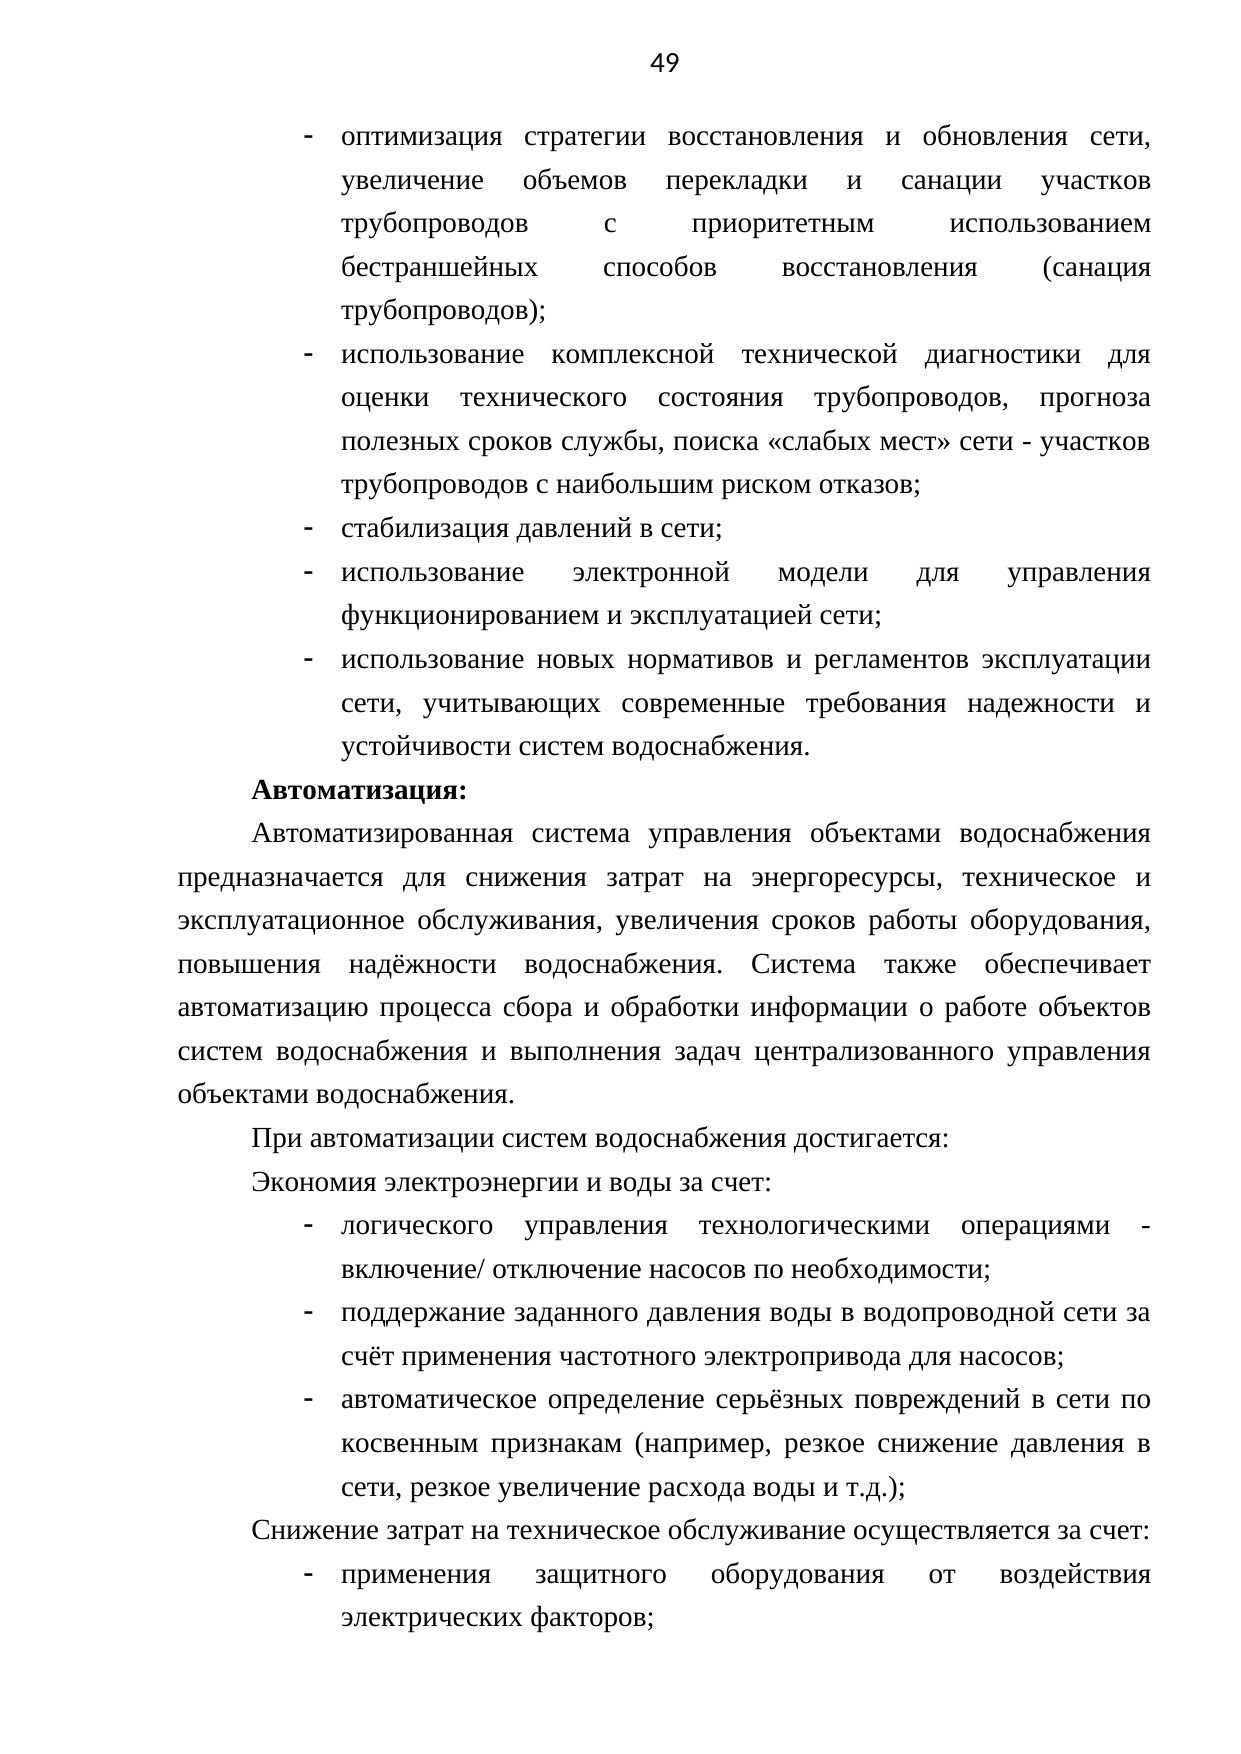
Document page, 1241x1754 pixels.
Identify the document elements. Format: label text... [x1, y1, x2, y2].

text автоматическое определение серьёзных повреждений в сети по косвенным признакам (например, резкое снижение давления в сети, резкое увеличение расхода воды и т.д.); [303, 1382, 1152, 1502]
text оптимизация стратегии восстановления и обновления сети, увеличение объемов перекладки и санации участков трубопроводов с приоритетным использованием бестраншейных способов восстановления (санация трубопроводов); [303, 118, 1152, 326]
text Экономия электроэнергии и воды за счет: [177, 1164, 1152, 1197]
text стабилизация давлений в сети; [303, 510, 1152, 544]
text поддержание заданного давления воды в водопроводной сети за счёт применения частотного электропривода для насосов; [303, 1294, 1152, 1372]
text использование комплексной технической диагностики для оценки технического состояния трубопроводов, прогноза полезных сроков службы, поиска «слабых мест» сети - участков трубопроводов с наибольшим риском отказов; [303, 336, 1152, 500]
text Автоматизированная система управления объектами водоснабжения предназначается для снижения затрат на энергоресурсы, техническое и эксплуатационное обслуживания, увеличения сроков работы оборудования, повышения надёжности водоснабжения. Система также обеспечивает автоматизацию процесса сбора и обработки информации о работе объектов систем водоснабжения и выполнения задач централизованного управления объектами водоснабжения. [177, 815, 1152, 1110]
text использование электронной модели для управления функционированием и эксплуатацией сети; [303, 554, 1152, 631]
text применения защитного оборудования от воздействия электрических факторов; [303, 1556, 1152, 1633]
text логического управления технологическими операциями - включение/ отключение насосов по необходимости; [303, 1207, 1152, 1284]
text Автоматизация: [177, 772, 1152, 805]
text Снижение затрат на техническое обслуживание осуществляется за счет: [177, 1512, 1152, 1546]
text При автоматизации систем водоснабжения достигается: [177, 1120, 1152, 1154]
text использование новых нормативов и регламентов эксплуатации сети, учитывающих современные требования надежности и устойчивости систем водоснабжения. [303, 641, 1152, 762]
